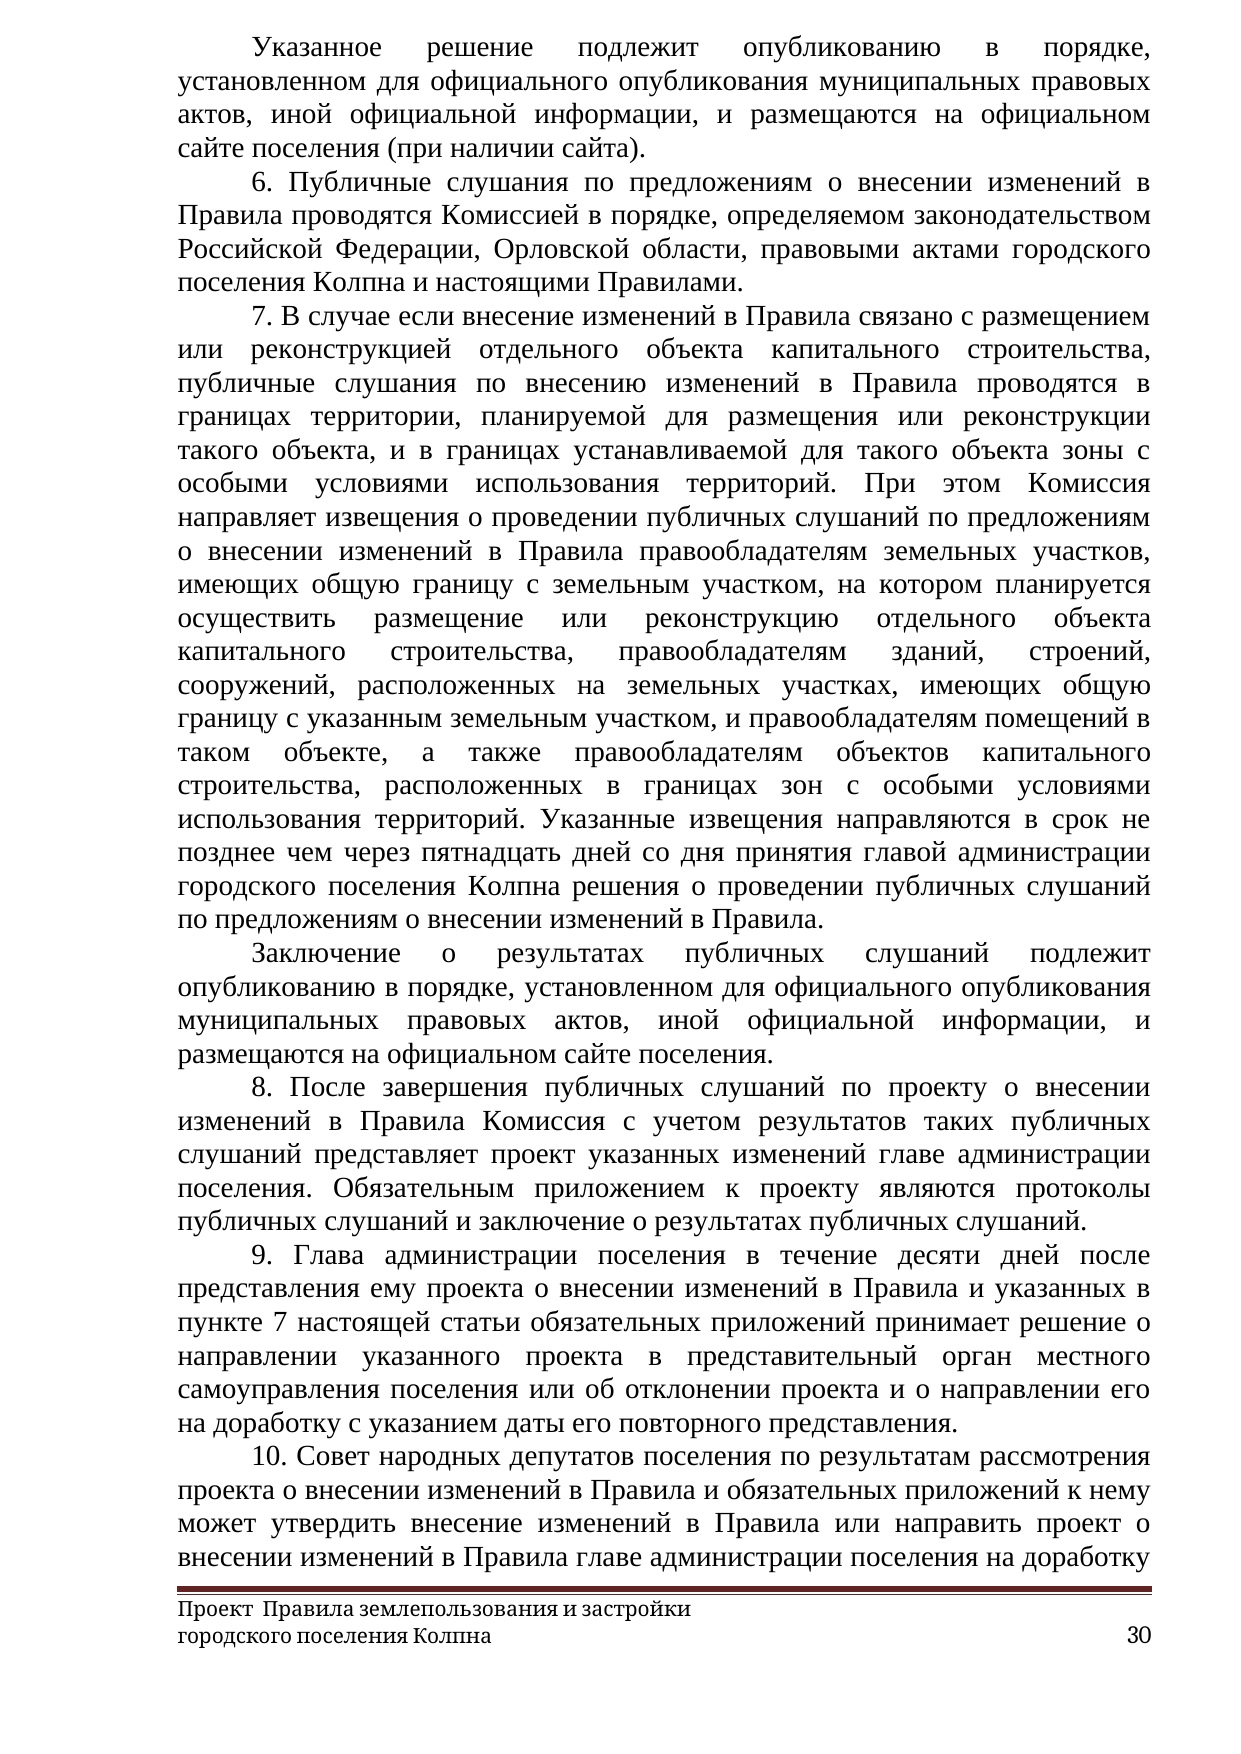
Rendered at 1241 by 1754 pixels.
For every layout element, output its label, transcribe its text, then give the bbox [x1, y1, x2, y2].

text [177, 1438, 1152, 1572]
text 7. В случае если внесение изменений в Правила связано с размещением или реконструкцией отдельного объекта капитального строительства, публичные слушания по внесению изменений в Правила проводятся в границах территории, планируемой для размещения или реконструкции такого объекта, и в границах устанавливаемой для такого объекта зоны с особыми условиями использования территорий. При этом Комиссия направляет извещения о проведении публичных слушаний по предложениям о внесении изменений в Правила правообладателям земельных участков, имеющих общую границу с земельным участком, на котором планируется осуществить размещение или реконструкцию отдельного объекта капитального строительства, правообладателям зданий, строений, сооружений, расположенных на земельных участках, имеющих общую границу с указанным земельным участком, и правообладателям помещений в таком объекте, а также правообладателям объектов капитального строительства, расположенных в границах зон с особыми условиями использования территорий. Указанные извещения направляются в срок не позднее чем через пятнадцать дней со дня принятия главой администрации городского поселения Колпна решения о проведении публичных слушаний по предложениям о внесении изменений в Правила. [177, 298, 1152, 935]
text Заключение о результатах публичных слушаний подлежит опубликованию в порядке, установленном для официального опубликования муниципальных правовых актов, иной официальной информации, и размещаются на официальном сайте поселения. [177, 935, 1152, 1069]
text 9. Глава администрации поселения в течение десяти дней после представления ему проекта о внесении изменений в Правила и указанных в пункте 7 настоящей статьи обязательных приложений принимает решение о направлении указанного проекта в представительный орган местного самоуправления поселения или об отклонении проекта и о направлении его на доработку с указанием даты его повторного представления. [177, 1237, 1152, 1438]
text Указанное решение подлежит опубликованию в порядке, установленном для официального опубликования муниципальных правовых актов, иной официальной информации, и размещаются на официальном сайте поселения (при наличии сайта). [177, 29, 1152, 164]
text 8. После завершения публичных слушаний по проекту о внесении изменений в Правила Комиссия с учетом результатов таких публичных слушаний представляет проект указанных изменений главе администрации поселения. Обязательным приложением к проекту являются протоколы публичных слушаний и заключение о результатах публичных слушаний. [177, 1069, 1152, 1237]
text 6. Публичные слушания по предложениям о внесении изменений в Правила проводятся Комиссией в порядке, определяемом законодательством Российской Федерации, Орловской области, правовыми актами городского поселения Колпна и настоящими Правилами. [177, 164, 1152, 298]
